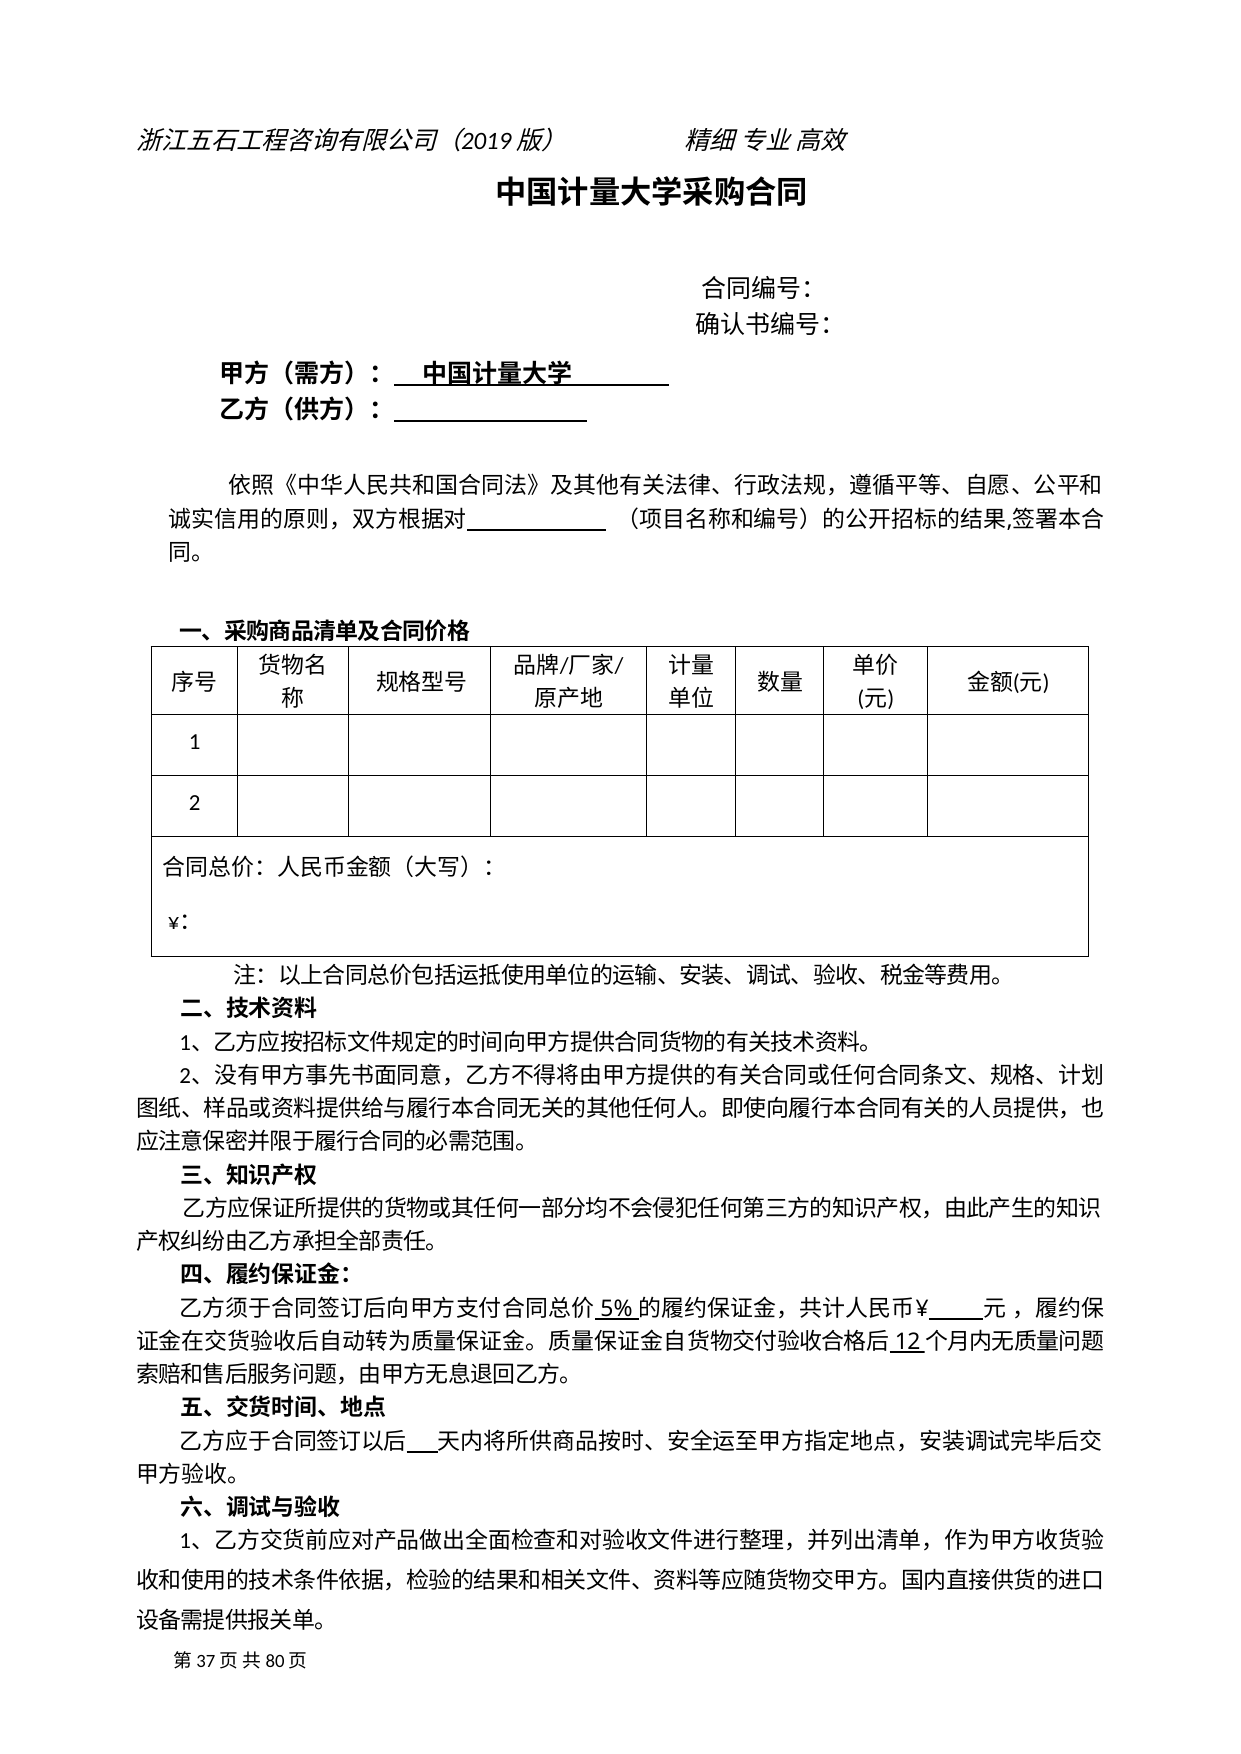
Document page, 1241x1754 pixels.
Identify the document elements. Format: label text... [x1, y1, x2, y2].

table_cell [491, 715, 646, 774]
table_cell [928, 715, 1088, 774]
text 甲方（需方）： 中国计量大学 [169, 353, 1104, 389]
table_cell [824, 715, 927, 774]
table_cell [491, 776, 646, 836]
table_header 货物名称 [238, 647, 348, 713]
text 一、采购商品清单及合同价格 [136, 613, 1104, 646]
table_header 规格型号 [349, 647, 490, 713]
table_cell [238, 776, 348, 836]
text 中国计量大学采购合同 [136, 168, 1104, 213]
text 乙方应于合同签订以后 天内将所供商品按时、安全运至甲方指定地点，安装调试完毕后交甲方验收。 [136, 1422, 1104, 1489]
table_cell [238, 715, 348, 774]
text 1、乙方交货前应对产品做出全面检查和对验收文件进行整理，并列出清单，作为甲方收货验收和使用的技术条件依据，检验的结果和相关文件、资料等应随货物交甲方。国内直接供货的进口设备需提供报关单。 [136, 1522, 1104, 1635]
text 四、履约保证金： [136, 1256, 1104, 1289]
text 2、没有甲方事先书面同意，乙方不得将由甲方提供的有关合同或任何合同条文、规格、计划、图纸、样品或资料提供给与履行本合同无关的其他任何人。即使向履行本合同有关的人员提供，也应注意保密并限于履行合同的必需范围。 [136, 1057, 1104, 1156]
text 1、乙方应按招标文件规定的时间向甲方提供合同货物的有关技术资料。 [136, 1023, 1104, 1057]
table_header 金额(元) [928, 647, 1088, 713]
text 注：以上合同总价包括运抵使用单位的运输、安装、调试、验收、税金等费用。 [136, 957, 1104, 990]
text 三、知识产权 [136, 1156, 1104, 1190]
table_cell 2 [152, 776, 237, 836]
table_header 品牌/厂家/ 原产地 [491, 647, 646, 713]
table_header 序号 [152, 647, 237, 713]
text 依照《中华人民共和国合同法》及其他有关法律、行政法规，遵循平等、自愿、公平和诚实信用的原则，双方根据对 （项目名称和编号）的公开招标的结果,签署本合同。 [169, 467, 1104, 567]
text 合同编号： [136, 268, 1104, 304]
text 二、技术资料 [136, 990, 1104, 1023]
table_cell [824, 776, 927, 836]
text 六、调试与验收 [136, 1489, 1104, 1522]
table_cell [928, 776, 1088, 836]
text 乙方应保证所提供的货物或其任何一部分均不会侵犯任何第三方的知识产权，由此产生的知识产权纠纷由乙方承担全部责任。 [136, 1190, 1104, 1256]
table_header 计量 单位 [647, 647, 735, 713]
text 确认书编号： [136, 304, 1104, 341]
table_cell 1 [152, 715, 237, 774]
table_header 数量 [736, 647, 823, 713]
table_cell [647, 776, 735, 836]
text 乙方须于合同签订后向甲方支付合同总价 5% 的履约保证金，共计人民币¥ 元 ，履约保证金在交货验收后自动转为质量保证金。质量保证金自货物交付验收合格后 12个月内无质量问题索赔和售后服务问题，由甲方无息退回乙方。 [136, 1289, 1104, 1389]
table_cell [736, 715, 823, 774]
table_cell [647, 715, 735, 774]
text 乙方（供方）： [169, 389, 1104, 426]
table_header 单价(元) [824, 647, 927, 713]
text 五、交货时间、地点 [136, 1389, 1104, 1422]
table_cell [736, 776, 823, 836]
table_cell [349, 715, 490, 774]
table_cell [349, 776, 490, 836]
table_cell 合同总价：人民币金额（大写）： ¥： [152, 837, 1088, 956]
